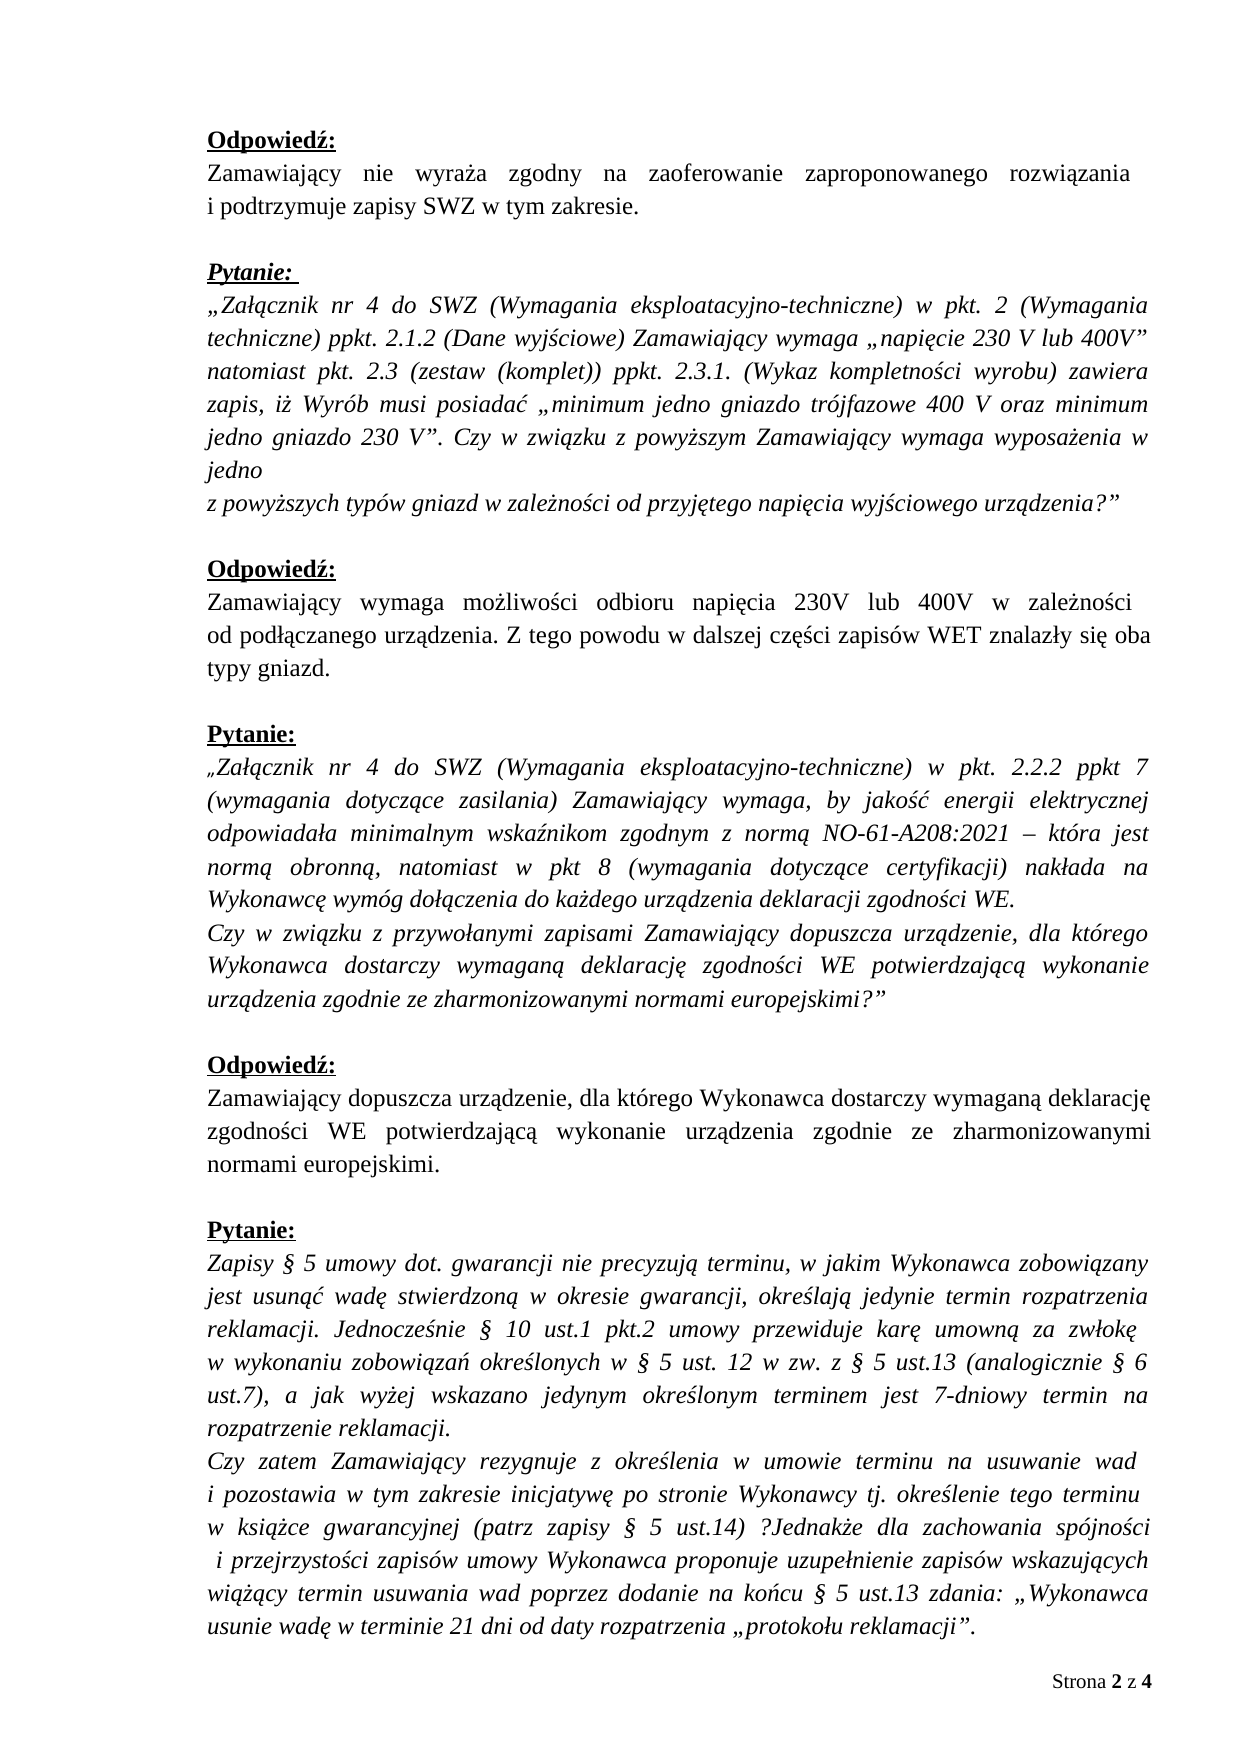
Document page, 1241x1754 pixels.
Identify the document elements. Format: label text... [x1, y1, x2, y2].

text Odpowiedź: [207, 1050, 1152, 1078]
text Odpowiedź: [207, 554, 1152, 583]
text Czy zatem Zamawiający rezygnuje z określenia w umowie terminu na usuwanie wad i pozostawia w tym zakresie inicjatywę po stronie Wykonawcy tj. określenie tego terminu w książce gwarancyjnej (patrz zapisy § 5 ust.14) ?Jednakże dla zachowania spójności i przejrzystości zapisów umowy Wykonawca proponuje uzupełnienie zapisów wskazujących wiążący termin usuwania wad poprzez dodanie na końcu § 5 ust.13 zdania: „Wykonawca usunie wadę w terminie 21 dni od daty rozpatrzenia „protokołu reklamacji”. [207, 1446, 1152, 1640]
text „Załącznik nr 4 do SWZ (Wymagania eksploatacyjno-techniczne) w pkt. 2 (Wymagania techniczne) ppkt. 2.1.2 (Dane wyjściowe) Zamawiający wymaga „napięcie 230 V lub 400V” natomiast pkt. 2.3 (zestaw (komplet)) ppkt. 2.3.1. (Wykaz kompletności wyrobu) zawiera zapis, iż Wyrób musi posiadać „minimum jedno gniazdo trójfazowe 400 V oraz minimum jedno gniazdo 230 V”. Czy w związku z powyższym Zamawiający wymaga wyposażenia w jedno z powyższych typów gniazd w zależności od przyjętego napięcia wyjściowego urządzenia?” [207, 290, 1152, 517]
text Zamawiający wymaga możliwości odbioru napięcia 230V lub 400V w zależności od podłączanego urządzenia. Z tego powodu w dalszej części zapisów WET znalazły się oba typy gniazd. [207, 587, 1152, 682]
text Pytanie: [207, 257, 1152, 286]
text Zamawiający nie wyraża zgodny na zaoferowanie zaproponowanego rozwiązania i podtrzymuje zapisy SWZ w tym zakresie. [207, 158, 1152, 220]
text Pytanie: [207, 1215, 1152, 1243]
text Czy w związku z przywołanymi zapisami Zamawiający dopuszcza urządzenie, dla którego Wykonawca dostarczy wymaganą deklarację zgodności WE potwierdzającą wykonanie urządzenia zgodnie ze zharmonizowanymi normami europejskimi?” [207, 918, 1152, 1012]
text Odpowiedź: [207, 125, 1152, 154]
text Zamawiający dopuszcza urządzenie, dla którego Wykonawca dostarczy wymaganą deklarację zgodności WE potwierdzającą wykonanie urządzenia zgodnie ze zharmonizowanymi normami europejskimi. [207, 1083, 1152, 1177]
text Zapisy § 5 umowy dot. gwarancji nie precyzują terminu, w jakim Wykonawca zobowiązany jest usunąć wadę stwierdzoną w okresie gwarancji, określają jedynie termin rozpatrzenia reklamacji. Jednocześnie § 10 ust.1 pkt.2 umowy przewiduje karę umowną za zwłokę w wykonaniu zobowiązań określonych w § 5 ust. 12 w zw. z § 5 ust.13 (analogicznie § 6 ust.7), a jak wyżej wskazano jedynym określonym terminem jest 7-dniowy termin na rozpatrzenie reklamacji. [207, 1248, 1152, 1442]
text „Załącznik nr 4 do SWZ (Wymagania eksploatacyjno-techniczne) w pkt. 2.2.2 ppkt 7 (wymagania dotyczące zasilania) Zamawiający wymaga, by jakość energii elektrycznej odpowiadała minimalnym wskaźnikom zgodnym z normą NO-61-A208:2021 – która jest normą obronną, natomiast w pkt 8 (wymagania dotyczące certyfikacji) nakłada na Wykonawcę wymóg dołączenia do każdego urządzenia deklaracji zgodności WE. [207, 752, 1152, 913]
text Pytanie: [207, 719, 1152, 748]
